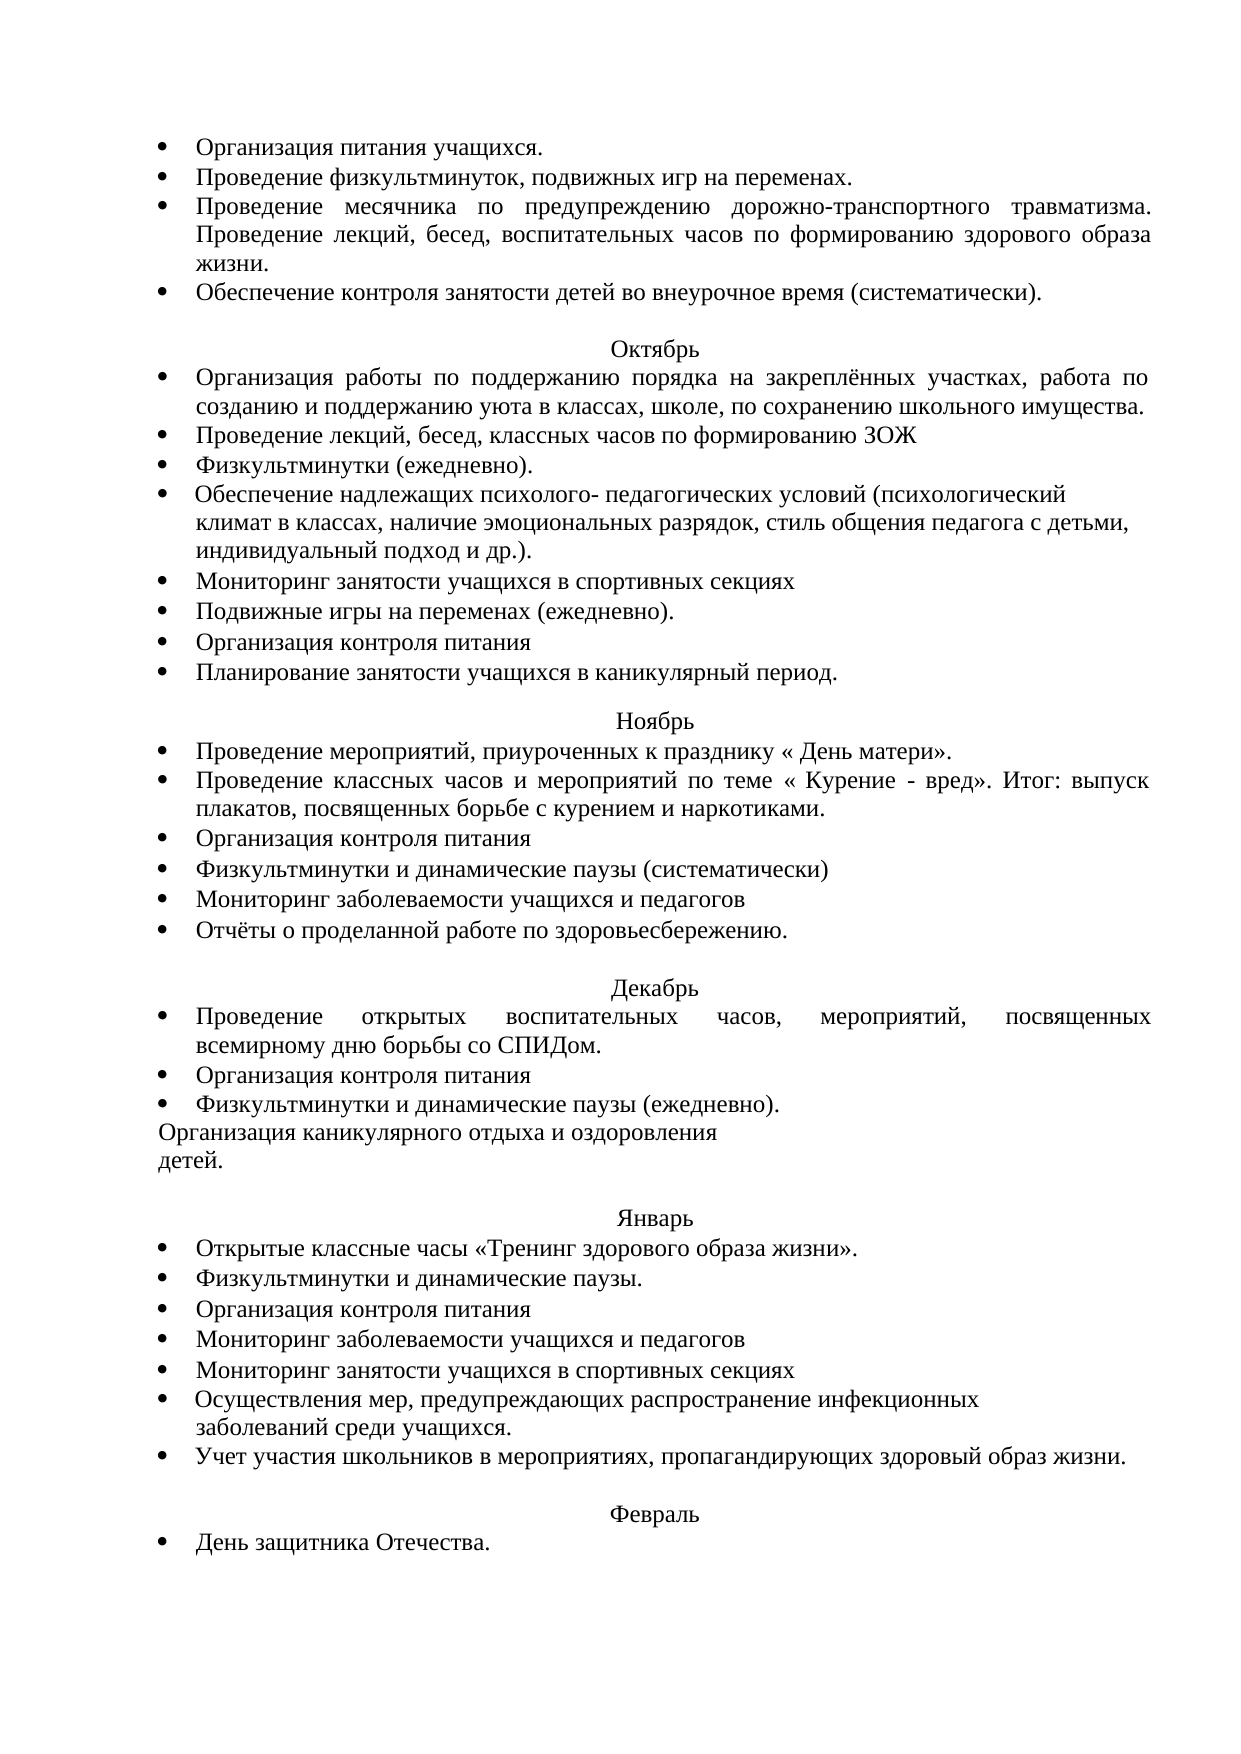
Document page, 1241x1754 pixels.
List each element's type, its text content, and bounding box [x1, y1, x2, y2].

text Февраль [609, 1499, 1196, 1528]
list Организация питания учащихся. [158, 130, 1196, 161]
list Подвижные игры на переменах (ежедневно). [158, 595, 1196, 626]
text Январь [617, 1203, 1196, 1232]
list Физкультминутки и динамические паузы (систематически) [158, 853, 1196, 883]
list Мониторинг заболеваемости учащихся и педагогов [158, 883, 1196, 914]
list Отчёты о проделанной работе по здоровьесбережению. [158, 914, 1196, 944]
list Организация контроля питания [158, 822, 1196, 853]
list Обеспечение контроля занятости детей во внеурочное время (систематически). [158, 277, 1196, 306]
text Октябрь [610, 334, 1196, 363]
list Мониторинг занятости учащихся в спортивных секциях [158, 565, 1196, 595]
list Открытые классные часы «Тренинг здорового образа жизни». [158, 1232, 1196, 1262]
list Организация контроля питания [158, 1059, 1196, 1089]
list Проведение открытых воспитательных часов, мероприятий, посвященных всемирному дню борьбы со СПИДом. [158, 1002, 1152, 1058]
list Организация работы по поддержанию порядка на закреплённых участках, работа по созданию и поддержанию уюта в классах, школе, по сохранению школьного имущества. [158, 363, 1151, 419]
list Организация контроля питания [158, 1293, 1196, 1323]
list Физкультминутки и динамические паузы (ежедневно). Организация каникулярного отдыха и оздоровления детей. [158, 1089, 789, 1174]
text Ноябрь [616, 706, 1196, 734]
list Физкультминутки и динамические паузы. [158, 1262, 1196, 1293]
list Мониторинг заболеваемости учащихся и педагогов [158, 1323, 1196, 1354]
list Организация контроля питания [158, 626, 1196, 656]
list День защитника Отечества. [158, 1527, 494, 1556]
list Проведение месячника по предупреждению дорожно-транспортного травматизма. Проведение лекций, бесед, воспитательных часов по формированию здорового образа жизни. [158, 192, 1152, 276]
list Планирование занятости учащихся в каникулярный период. [158, 656, 1196, 687]
list Мониторинг занятости учащихся в спортивных секциях [158, 1354, 1196, 1384]
list Проведение классных часов и мероприятий по теме « Курение - вред». Итог: выпуск плакатов, посвященных борьбе с курением и наркотиками. [158, 766, 1152, 822]
text Декабрь [611, 973, 1196, 1002]
list Физкультминутки (ежедневно). [158, 449, 1196, 479]
list Проведение лекций, бесед, классных часов по формированию ЗОЖ [158, 420, 1196, 449]
list Осуществления мер, предупреждающих распространение инфекционных заболеваний среди учащихся. [158, 1385, 1118, 1441]
list Обеспечение надлежащих психолого- педагогических условий (психологический климат в классах, наличие эмоциональных разрядок, стиль общения педагога с детьми, индивидуальный подход и др.). [158, 479, 1148, 564]
list Проведение мероприятий, приуроченных к празднику « День матери». [158, 735, 1196, 765]
list Проведение физкультминуток, подвижных игр на переменах. [158, 161, 1196, 192]
list Учет участия школьников в мероприятиях, пропагандирующих здоровый образ жизни. [158, 1441, 1196, 1470]
